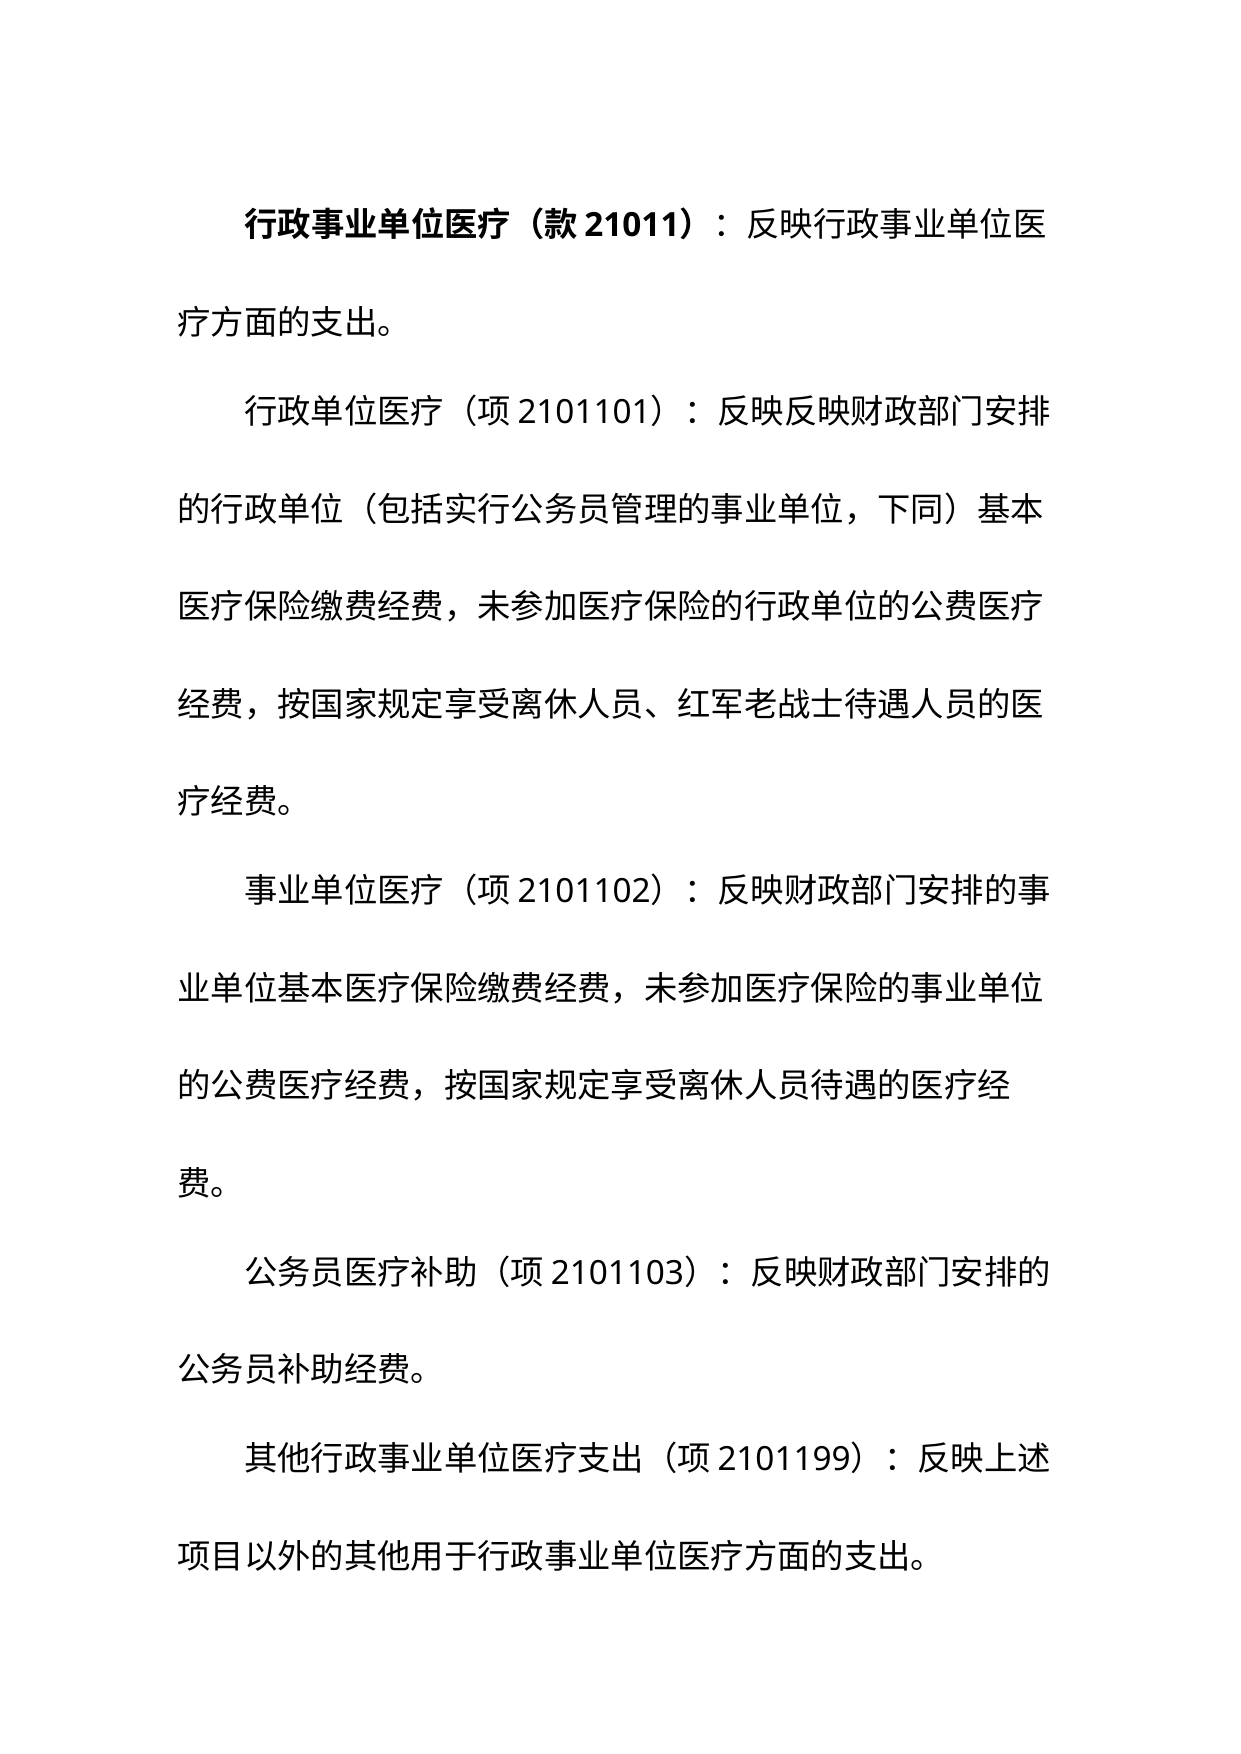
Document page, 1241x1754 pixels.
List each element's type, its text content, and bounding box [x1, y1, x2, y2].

text 事业单位医疗（项2101102）：反映财政部门安排的事业单位基本医疗保险缴费经费，未参加医疗保险的事业单位的公费医疗经费，按国家规定享受离休人员待遇的医疗经费。 [177, 856, 1063, 1213]
text 行政事业单位医疗（款21011）：反映行政事业单位医疗方面的支出。 [177, 190, 1063, 352]
text 公务员医疗补助（项2101103）：反映财政部门安排的公务员补助经费。 [177, 1237, 1063, 1400]
text 其他行政事业单位医疗支出（项2101199）：反映上述项目以外的其他用于行政事业单位医疗方面的支出。 [177, 1424, 1063, 1586]
text 行政单位医疗（项2101101）：反映反映财政部门安排的行政单位（包括实行公务员管理的事业单位，下同）基本医疗保险缴费经费，未参加医疗保险的行政单位的公费医疗经费，按国家规定享受离休人员、红军老战士待遇人员的医疗经费。 [177, 377, 1063, 832]
